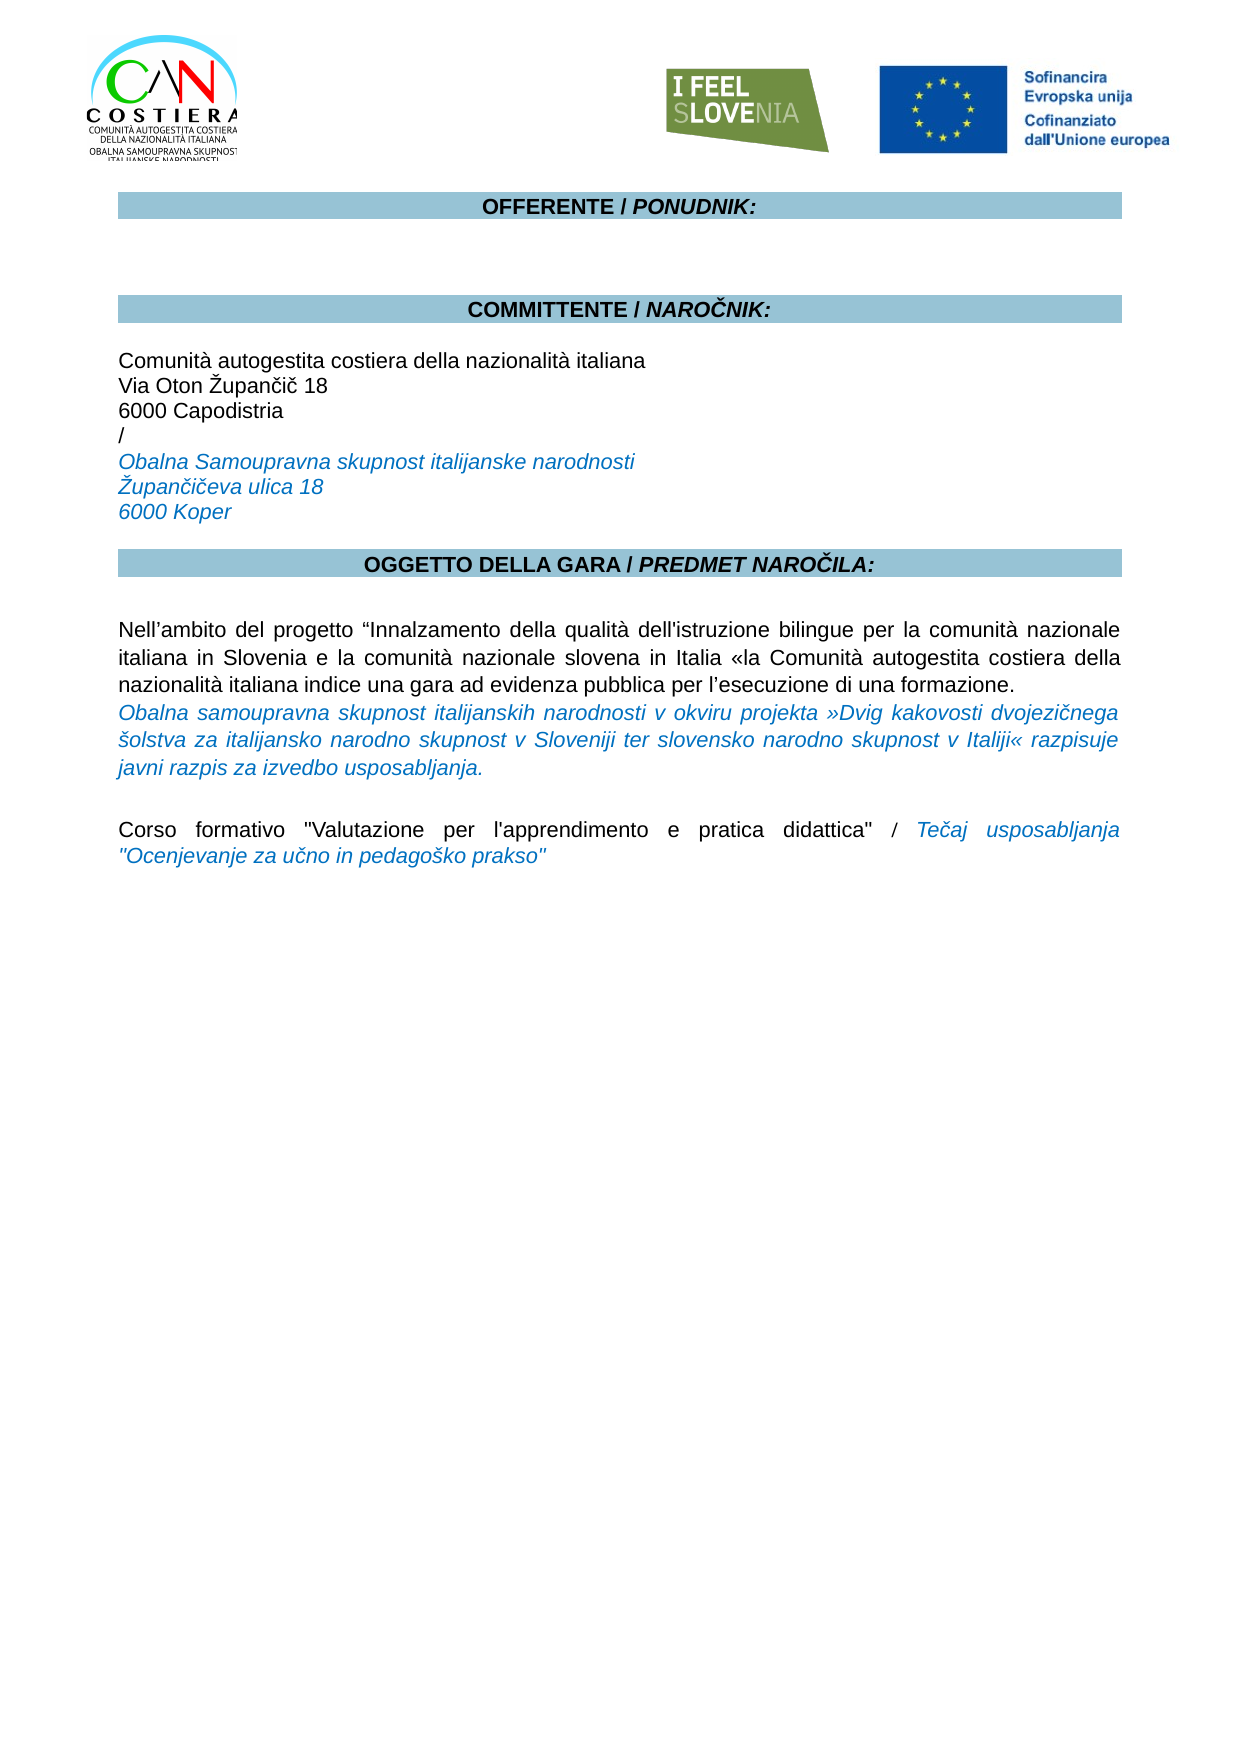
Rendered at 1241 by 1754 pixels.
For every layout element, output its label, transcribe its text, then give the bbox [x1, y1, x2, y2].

text OFFERENTE / PONUDNIK: [118, 192, 1122, 219]
list Obalna samoupravna skupnost italijanskih narodnosti v okviru projekta »Dvig kakovosti dvojezičnega šolstva za italijansko narodno skupnost v Sloveniji ter slovensko narodno skupnost v Italiji« razpisuje javni razpis za izvedbo usposabljanja. [118, 697, 1122, 780]
text Via Oton Župančič 18 [118, 373, 1122, 398]
picture [659, 61, 832, 155]
text 6000 Capodistria [118, 398, 1122, 423]
text Župančičeva ulica 18 [118, 474, 1122, 499]
picture [86, 35, 237, 161]
text COMMITTENTE / NAROČNIK: [118, 295, 1122, 323]
list Nell’ambito del progetto “Innalzamento della qualità dell'istruzione bilingue per la comunità nazionale italiana in Slovenia e la comunità nazionale slovena in Italia «la Comunità autogestita costiera della nazionalità italiana indice una gara ad evidenza pubblica per l’esecuzione di una formazione. [118, 615, 1122, 697]
text 6000 Koper [118, 499, 1122, 524]
text Corso formativo "Valutazione per l'apprendimento e pratica didattica" / Tečaj usposabljanja "Ocenjevanje za učno in pedagoško prakso" [118, 817, 1122, 868]
picture [873, 58, 1180, 155]
text OGGETTO DELLA GARA / PREDMET NAROČILA: [118, 549, 1122, 577]
text / [118, 423, 1122, 449]
text Comunità autogestita costiera della nazionalità italiana [118, 348, 1122, 373]
text Obalna Samoupravna skupnost italijanske narodnosti [118, 449, 1122, 474]
